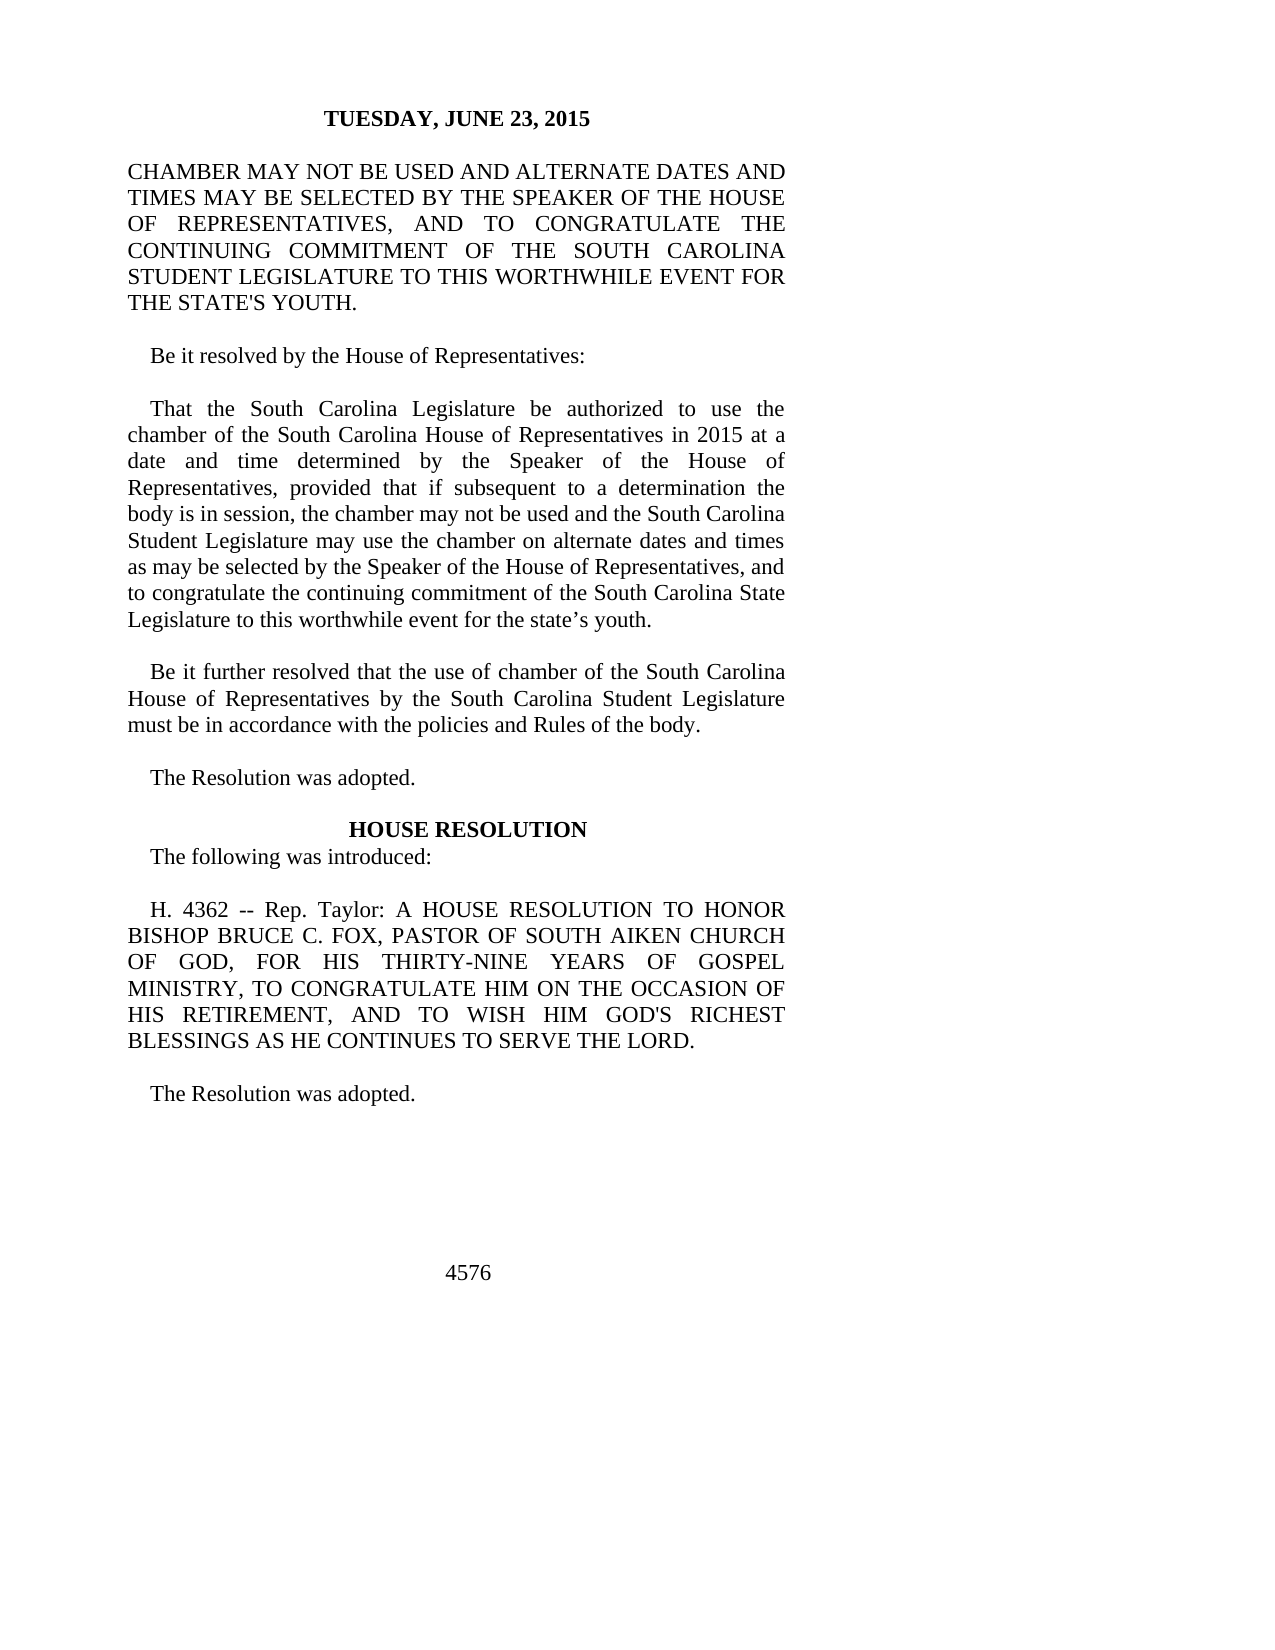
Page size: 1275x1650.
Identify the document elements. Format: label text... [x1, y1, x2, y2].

text Be it resolved by the House of Representatives: [127, 342, 786, 368]
text The following was introduced: [127, 843, 786, 869]
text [127, 158, 786, 316]
text H. 4362 -- Rep. Taylor: A HOUSE RESOLUTION TO HONOR BISHOP BRUCE C. FOX, PASTOR OF SOUTH AIKEN CHURCH OF GOD, FOR HIS THIRTY-NINE YEARS OF GOSPEL MINISTRY, TO CONGRATULATE HIM ON THE OCCASION OF HIS RETIREMENT, AND TO WISH HIM GOD'S RICHEST BLESSINGS AS HE CONTINUES TO SERVE THE LORD. [127, 896, 786, 1054]
text Be it further resolved that the use of chamber of the South Carolina House of Representatives by the South Carolina Student Legislature must be in accordance with the policies and Rules of the body. [127, 658, 786, 737]
text The Resolution was adopted. [127, 764, 786, 790]
text HOUSE RESOLUTION [127, 817, 786, 843]
text The Resolution was adopted. [127, 1080, 786, 1106]
text That the South Carolina Legislature be authorized to use the chamber of the South Carolina House of Representatives in 2015 at a date and time determined by the Speaker of the House of Representatives, provided that if subsequent to a determination the body is in session, the chamber may not be used and the South Carolina Student Legislature may use the chamber on alternate dates and times as may be selected by the Speaker of the House of Representatives, and to congratulate the continuing commitment of the South Carolina State Legislature to this worthwhile event for the state’s youth. [127, 395, 786, 632]
